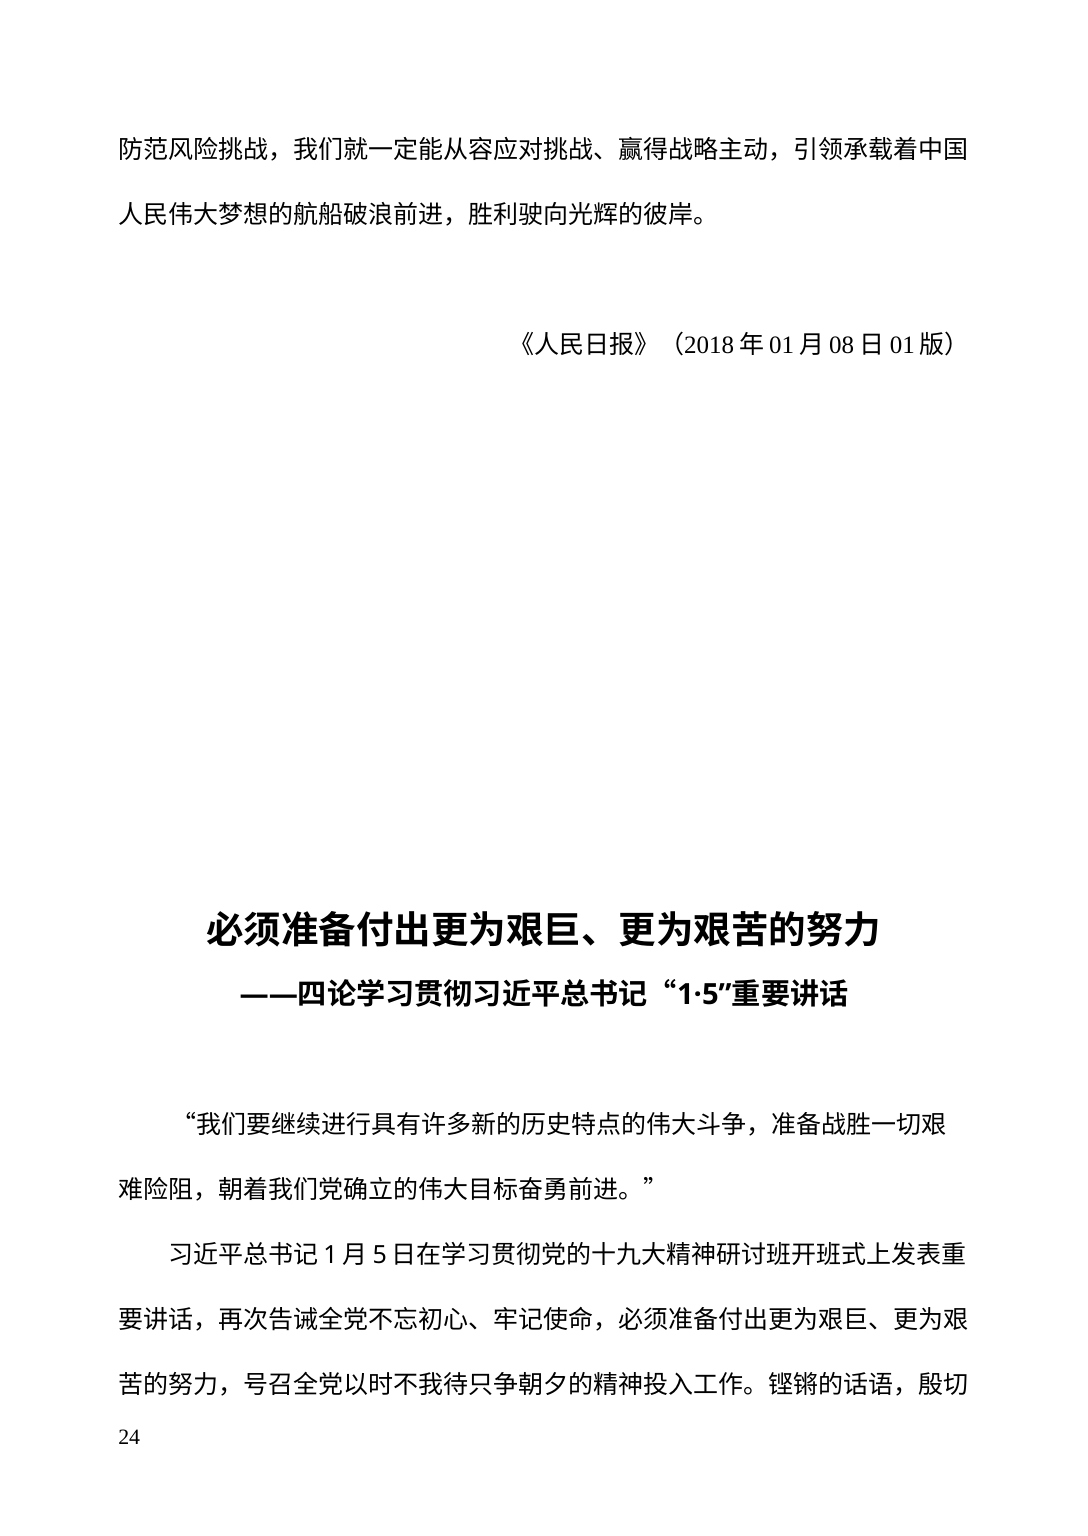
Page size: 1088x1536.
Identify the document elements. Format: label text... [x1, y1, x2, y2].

text “我们要继续进行具有许多新的历史特点的伟大斗争，准备战胜一切艰难险阻，朝着我们党确立的伟大目标奋勇前进。” [118, 1090, 969, 1220]
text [118, 1220, 969, 1415]
text 《人民日报》（2018年01月08日 01版） [118, 310, 969, 375]
text 必须准备付出更为艰巨、更为艰苦的努力 [118, 895, 969, 960]
text ——四论学习贯彻习近平总书记“1·5”重要讲话 [118, 960, 969, 1025]
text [118, 115, 969, 245]
